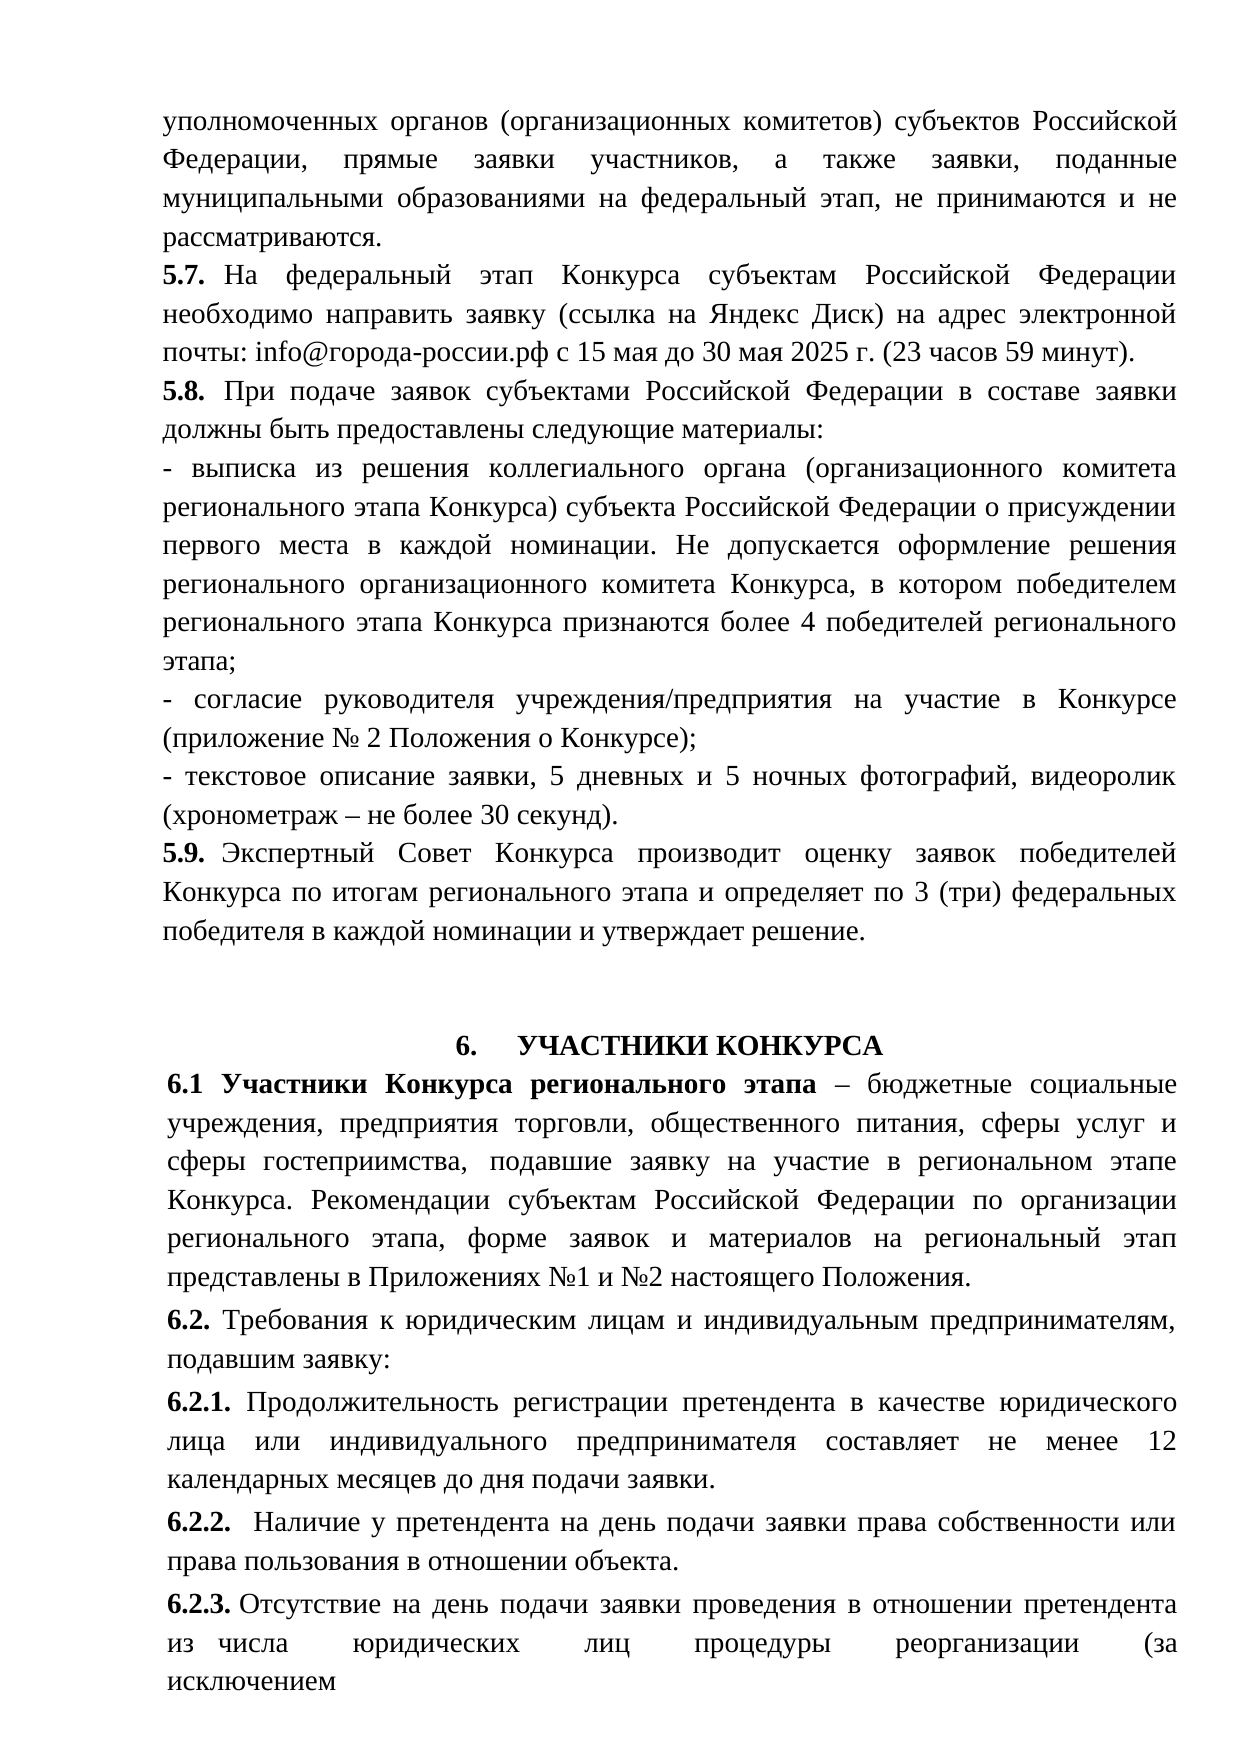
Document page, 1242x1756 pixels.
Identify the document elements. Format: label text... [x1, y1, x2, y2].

list Экспертный Совет Конкурса производит оценку заявок победителей Конкурса по итогам регионального этапа и определяет по 3 (три) федеральных победителя в каждой номинации и утверждает решение. [162, 836, 1177, 946]
list Отсутствие на день подачи заявки проведения в отношении претендента из числа юридических лиц процедуры реорганизации (за исключением [167, 1586, 1178, 1697]
list Наличие у претендента на день подачи заявки права собственности или права пользования в отношении объекта. [167, 1504, 1177, 1577]
list текстовое описание заявки, 5 дневных и 5 ночных фотографий, видеоролик (хронометраж – не более 30 секунд). [162, 758, 1177, 831]
text 6.1 Участники Конкурса регионального этапа – бюджетные социальные учреждения, предприятия торговли, общественного питания, сферы услуг и сферы гостеприимства, подавшие заявку на участие в региональном этапе Конкурса. Рекомендации субъектам Российской Федерации по организации регионального этапа, форме заявок и материалов на региональный этап представлены в Приложениях №1 и №2 настоящего Положения. [167, 1066, 1178, 1292]
list Требования к юридическим лицам и индивидуальным предпринимателям, подавшим заявку: [167, 1302, 1177, 1374]
list выписка из решения коллегиального органа (организационного комитета регионального этапа Конкурса) субъекта Российской Федерации о присуждении первого места в каждой номинации. Не допускается оформление решения регионального организационного комитета Конкурса, в котором победителем регионального этапа Конкурса признаются более 4 победителей регионального этапа; [162, 450, 1177, 676]
list согласие руководителя учреждения/предприятия на участие в Конкурсе (приложение № 2 Положения о Конкурсе); [162, 681, 1178, 753]
list Продолжительность регистрации претендента в качестве юридического лица или индивидуального предпринимателя составляет не менее 12 календарных месяцев до дня подачи заявки. [167, 1384, 1178, 1495]
text уполномоченных органов (организационных комитетов) субъектов Российской Федерации, прямые заявки участников, а также заявки, поданные муниципальными образованиями на федеральный этап, не принимаются и не рассматриваются. [162, 103, 1178, 252]
list При подаче заявок субъектами Российской Федерации в составе заявки должны быть предоставлены следующие материалы: [162, 373, 1177, 445]
subtitle УЧАСТНИКИ КОНКУРСА [455, 1028, 1212, 1062]
list На федеральный этап Конкурса субъектам Российской Федерации необходимо направить заявку (ссылка на Яндекс Диск) на адрес электронной почты: info@города-россии.рф с 15 мая до 30 мая 2025 г. (23 часов 59 минут). [162, 257, 1177, 368]
